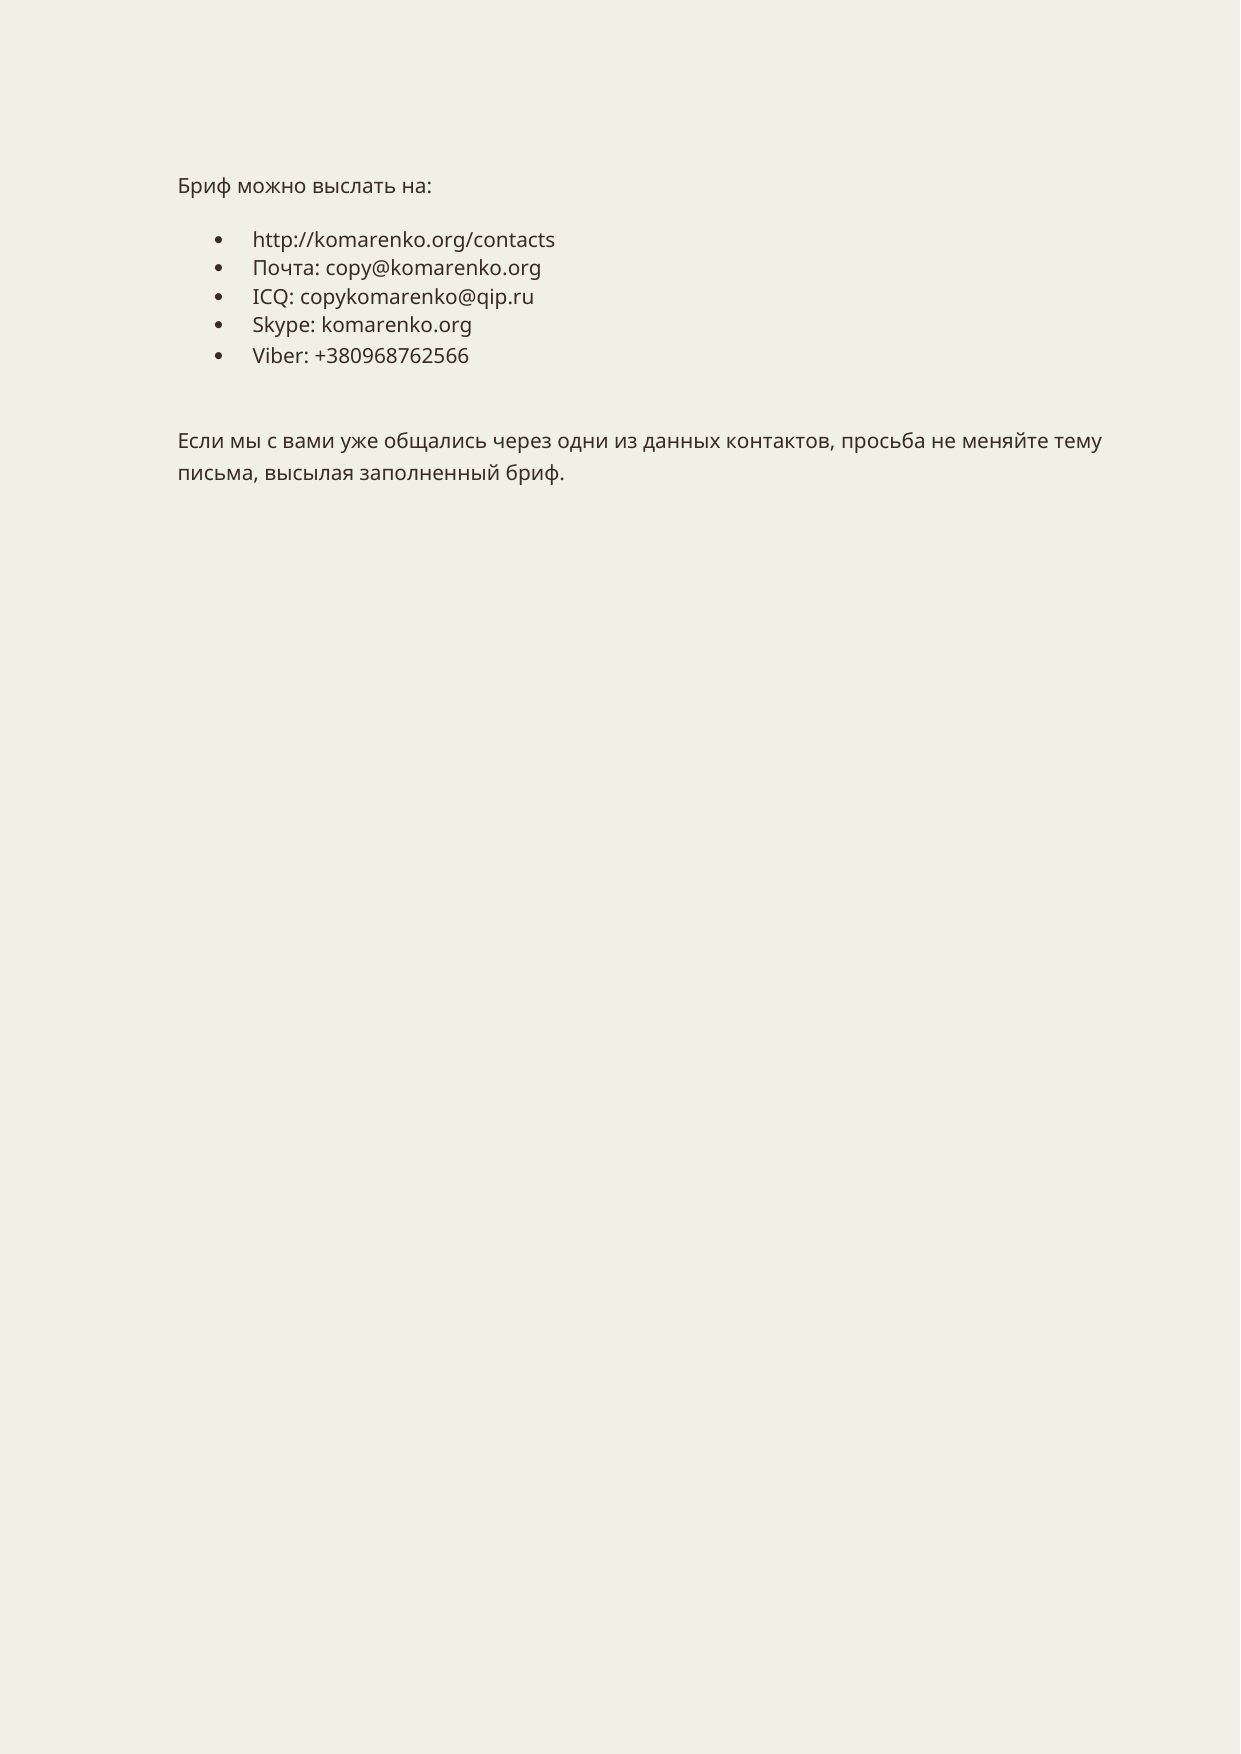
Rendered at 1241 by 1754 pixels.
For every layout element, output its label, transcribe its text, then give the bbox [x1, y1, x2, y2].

text Бриф можно выслать на: [177, 172, 1152, 200]
list http://komarenko.org/contacts [215, 225, 1152, 253]
list Viber: +380968762566 [215, 342, 1152, 370]
list Skype: komarenko.org [215, 310, 1152, 339]
list Почта: copy@komarenko.org [215, 253, 1152, 282]
text Если мы с вами уже общались через одни из данных контактов, просьба не меняйте тему письма, высылая заполненный бриф. [177, 426, 1152, 487]
list ICQ: copykomarenko@qip.ru [215, 282, 1152, 310]
